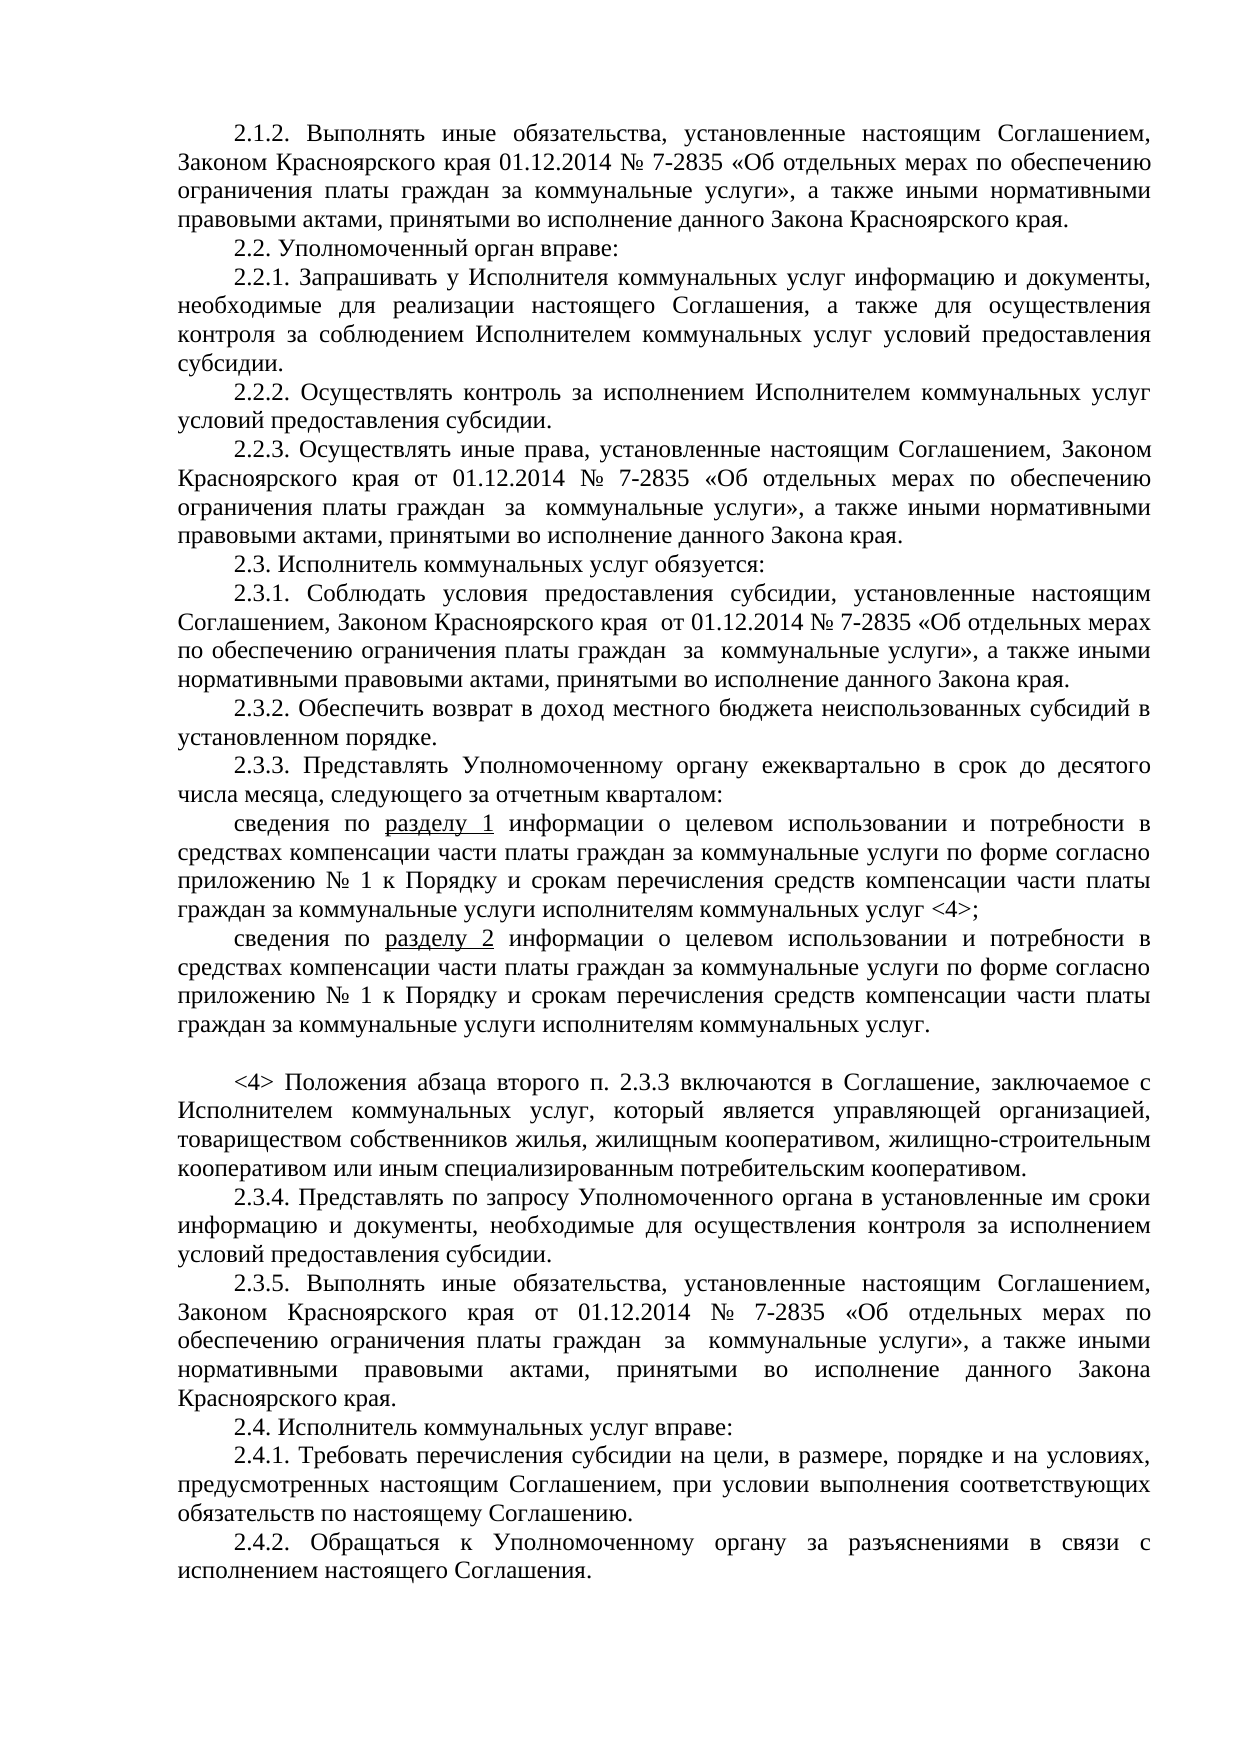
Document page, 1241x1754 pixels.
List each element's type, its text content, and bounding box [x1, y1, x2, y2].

text 2.3.5. Выполнять иные обязательства, установленные настоящим Соглашением, Законом Красноярского края от 01.12.2014 № 7-2835 «Об отдельных мерах по обеспечению ограничения платы граждан за коммунальные услуги», а также иными нормативными правовыми актами, принятыми во исполнение данного Закона Красноярского края. [177, 1268, 1152, 1412]
text <4> Положения абзаца второго п. 2.3.3 включаются в Соглашение, заключаемое с Исполнителем коммунальных услуг, который является управляющей организацией, товариществом собственников жилья, жилищным кооперативом, жилищно-строительным кооперативом или иным специализированным потребительским кооперативом. [177, 1067, 1152, 1182]
text 2.2.2. Осуществлять контроль за исполнением Исполнителем коммунальных услуг условий предоставления субсидии. [177, 377, 1152, 434]
text 2.3.2. Обеспечить возврат в доход местного бюджета неиспользованных субсидий в установленном порядке. [177, 693, 1152, 751]
text 2.4.2. Обращаться к Уполномоченному органу за разъяснениями в связи с исполнением настоящего Соглашения. [177, 1527, 1152, 1584]
text 2.2.1. Запрашивать у Исполнителя коммунальных услуг информацию и документы, необходимые для реализации настоящего Соглашения, а также для осуществления контроля за соблюдением Исполнителем коммунальных услуг условий предоставления субсидии. [177, 262, 1152, 377]
text 2.1.2. Выполнять иные обязательства, установленные настоящим Соглашением, Законом Красноярского края 01.12.2014 № 7-2835 «Об отдельных мерах по обеспечению ограничения платы граждан за коммунальные услуги», а также иными нормативными правовыми актами, принятыми во исполнение данного Закона Красноярского края. [177, 118, 1152, 233]
text 2.2.3. Осуществлять иные права, установленные настоящим Соглашением, Законом Красноярского края от 01.12.2014 № 7-2835 «Об отдельных мерах по обеспечению ограничения платы граждан за коммунальные услуги», а также иными нормативными правовыми актами, принятыми во исполнение данного Закона края. [177, 434, 1152, 549]
text 2.4.1. Требовать перечисления субсидии на цели, в размере, порядке и на условиях, предусмотренных настоящим Соглашением, при условии выполнения соответствующих обязательств по настоящему Соглашению. [177, 1441, 1152, 1527]
text 2.3.4. Представлять по запросу Уполномоченного органа в установленные им сроки информацию и документы, необходимые для осуществления контроля за исполнением условий предоставления субсидии. [177, 1182, 1152, 1268]
text 2.4. Исполнитель коммунальных услуг вправе: [177, 1412, 1152, 1441]
text 2.3.3. Представлять Уполномоченному органу ежеквартально в срок до десятого числа месяца, следующего за отчетным кварталом: [177, 751, 1152, 808]
text 2.3.1. Соблюдать условия предоставления субсидии, установленные настоящим Соглашением, Законом Красноярского края от 01.12.2014 № 7-2835 «Об отдельных мерах по обеспечению ограничения платы граждан за коммунальные услуги», а также иными нормативными правовыми актами, принятыми во исполнение данного Закона края. [177, 578, 1152, 693]
text сведения по разделу 2 информации о целевом использовании и потребности в средствах компенсации части платы граждан за коммунальные услуги по форме согласно приложению № 1 к Порядку и срокам перечисления средств компенсации части платы граждан за коммунальные услуги исполнителям коммунальных услуг. [177, 923, 1152, 1038]
text 2.3. Исполнитель коммунальных услуг обязуется: [177, 549, 1152, 578]
text сведения по разделу 1 информации о целевом использовании и потребности в средствах компенсации части платы граждан за коммунальные услуги по форме согласно приложению № 1 к Порядку и срокам перечисления средств компенсации части платы граждан за коммунальные услуги исполнителям коммунальных услуг <4>; [177, 808, 1152, 923]
text 2.2. Уполномоченный орган вправе: [177, 233, 1152, 262]
